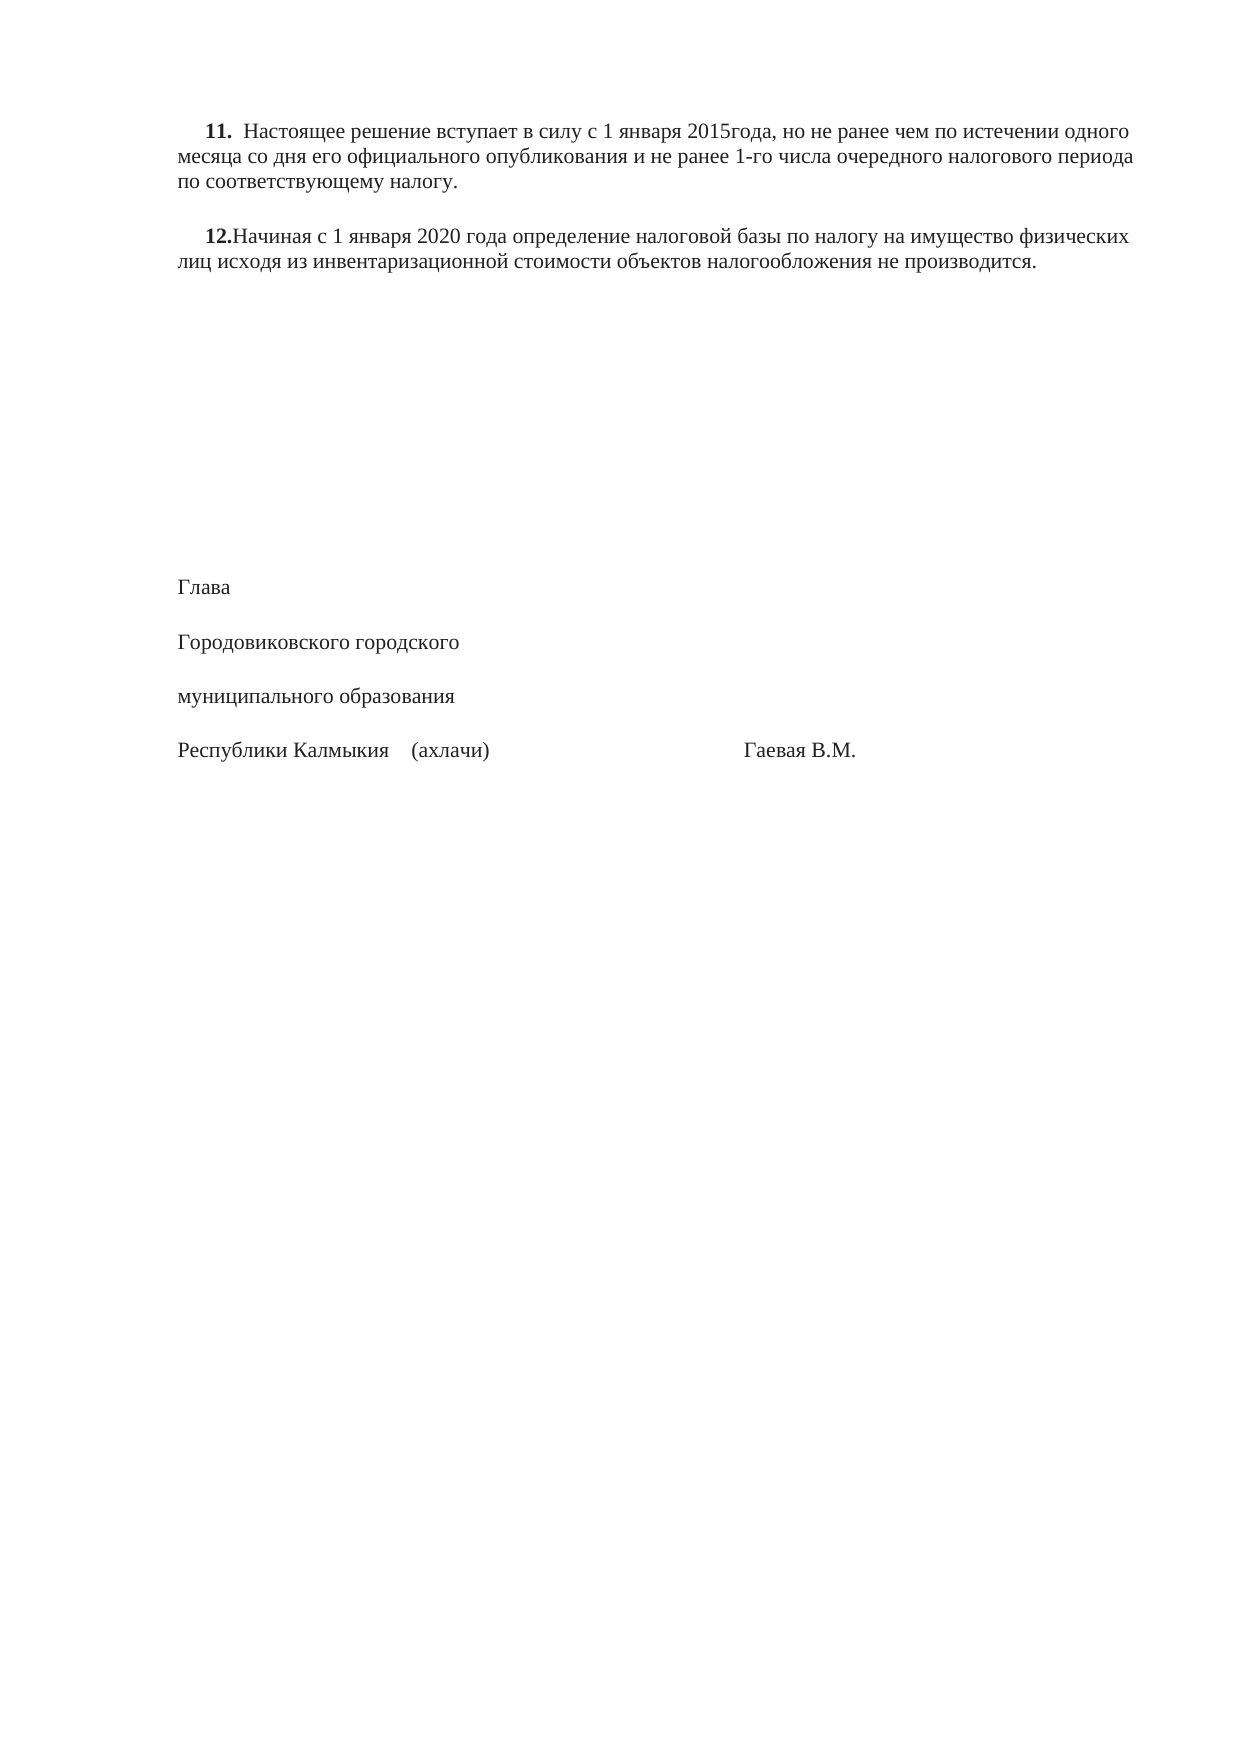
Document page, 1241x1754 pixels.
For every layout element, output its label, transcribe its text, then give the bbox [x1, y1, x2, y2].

text 12.Начиная с 1 января 2020 года определение налоговой базы по налогу на имущество физических лиц исходя из инвентаризационной стоимости объектов налогообложения не производится. [177, 223, 1152, 273]
text Республики Калмыкия (ахлачи) Гаевая В.М. [177, 737, 1152, 763]
text Городовиковского городского [177, 629, 1152, 654]
text муниципального образования [177, 683, 1152, 708]
text Глава [177, 574, 1152, 599]
text 11. Настоящее решение вступает в силу с 1 января 2015года, но не ранее чем по истечении одного месяца со дня его официального опубликования и не ранее 1-го числа очередного налогового периода по соответствующему налогу. [177, 118, 1152, 194]
